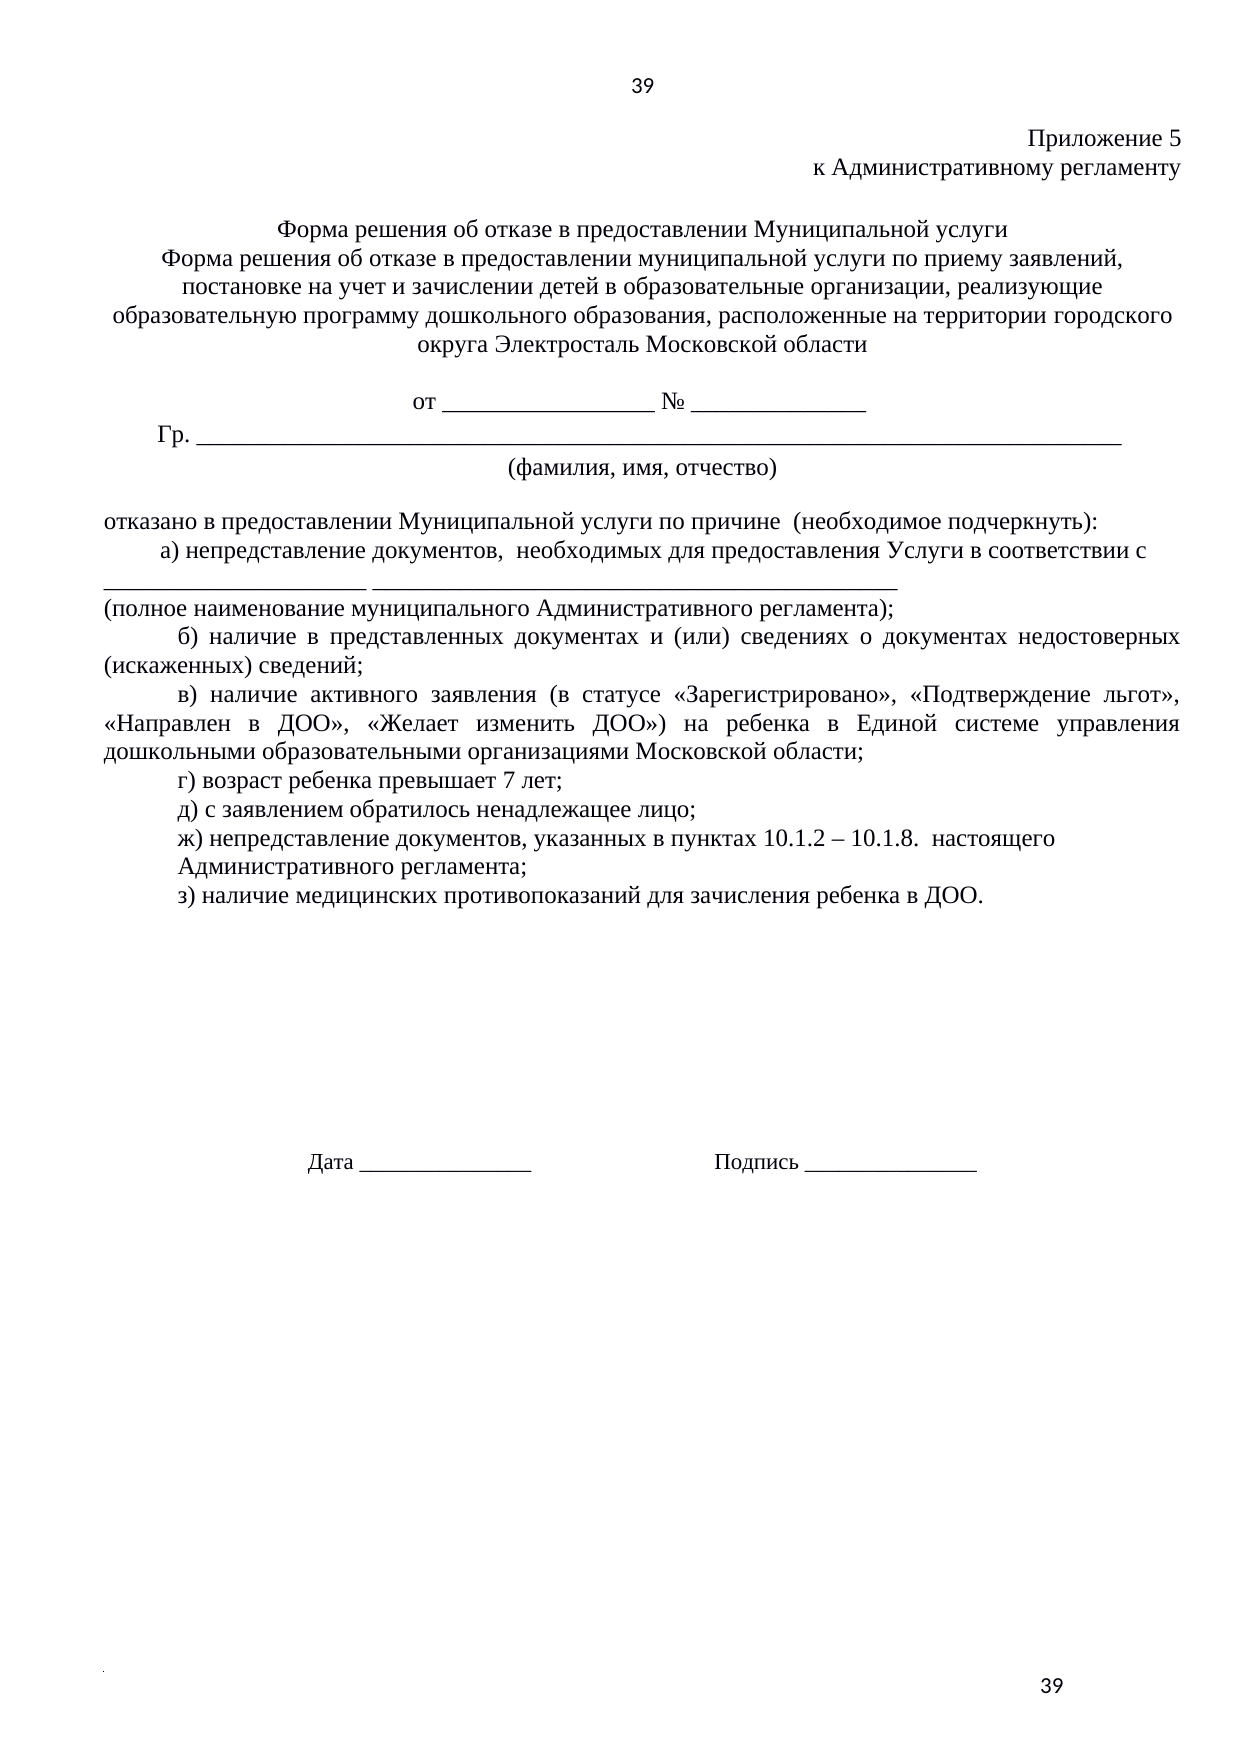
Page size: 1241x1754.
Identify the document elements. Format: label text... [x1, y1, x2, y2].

text Приложение 5 к Административному регламенту [103, 123, 1181, 214]
text ж) непредставление документов, указанных в пунктах 10.1.2 – 10.1.8. настоящего Административного регламента; [177, 823, 1181, 880]
text б) наличие в представленных документах и (или) сведениях о документах недостоверных (искаженных) сведений; [103, 621, 1181, 679]
text г) возраст ребенка превышает 7 лет; [103, 765, 1181, 794]
text Дата _______________ Подпись _______________ [103, 1148, 1181, 1175]
text от _________________ № ______________ Гр. __________________________________________________________________________ (фамилия, имя, отчество) [103, 386, 1181, 481]
text Форма решения об отказе в предоставлении Муниципальной услуги [103, 214, 1181, 243]
text Форма решения об отказе в предоставлении муниципальной услуги по приему заявлений, постановке на учет и зачислении детей в образовательные организации, реализующие образовательную программу дошкольного образования, расположенные на территории городского округа Электросталь Московской области [103, 243, 1181, 358]
text (полное наименование муниципального Административного регламента); [103, 593, 1181, 621]
text д) с заявлением обратилось ненадлежащее лицо; [103, 794, 1181, 823]
text отказано в предоставлении Муниципальной услуги по причине (необходимое подчеркнуть): а) непредставление документов, необходимых для предоставления Услуги в соответствии с _____________________ __________________________________________ [103, 506, 1181, 593]
text з) наличие медицинских противопоказаний для зачисления ребенка в ДОО. [103, 880, 1181, 909]
text в) наличие активного заявления (в статусе «Зарегистрировано», «Подтверждение льгот», «Направлен в ДОО», «Желает изменить ДОО») на ребенка в Единой системе управления дошкольными образовательными организациями Московской области; [103, 679, 1181, 765]
